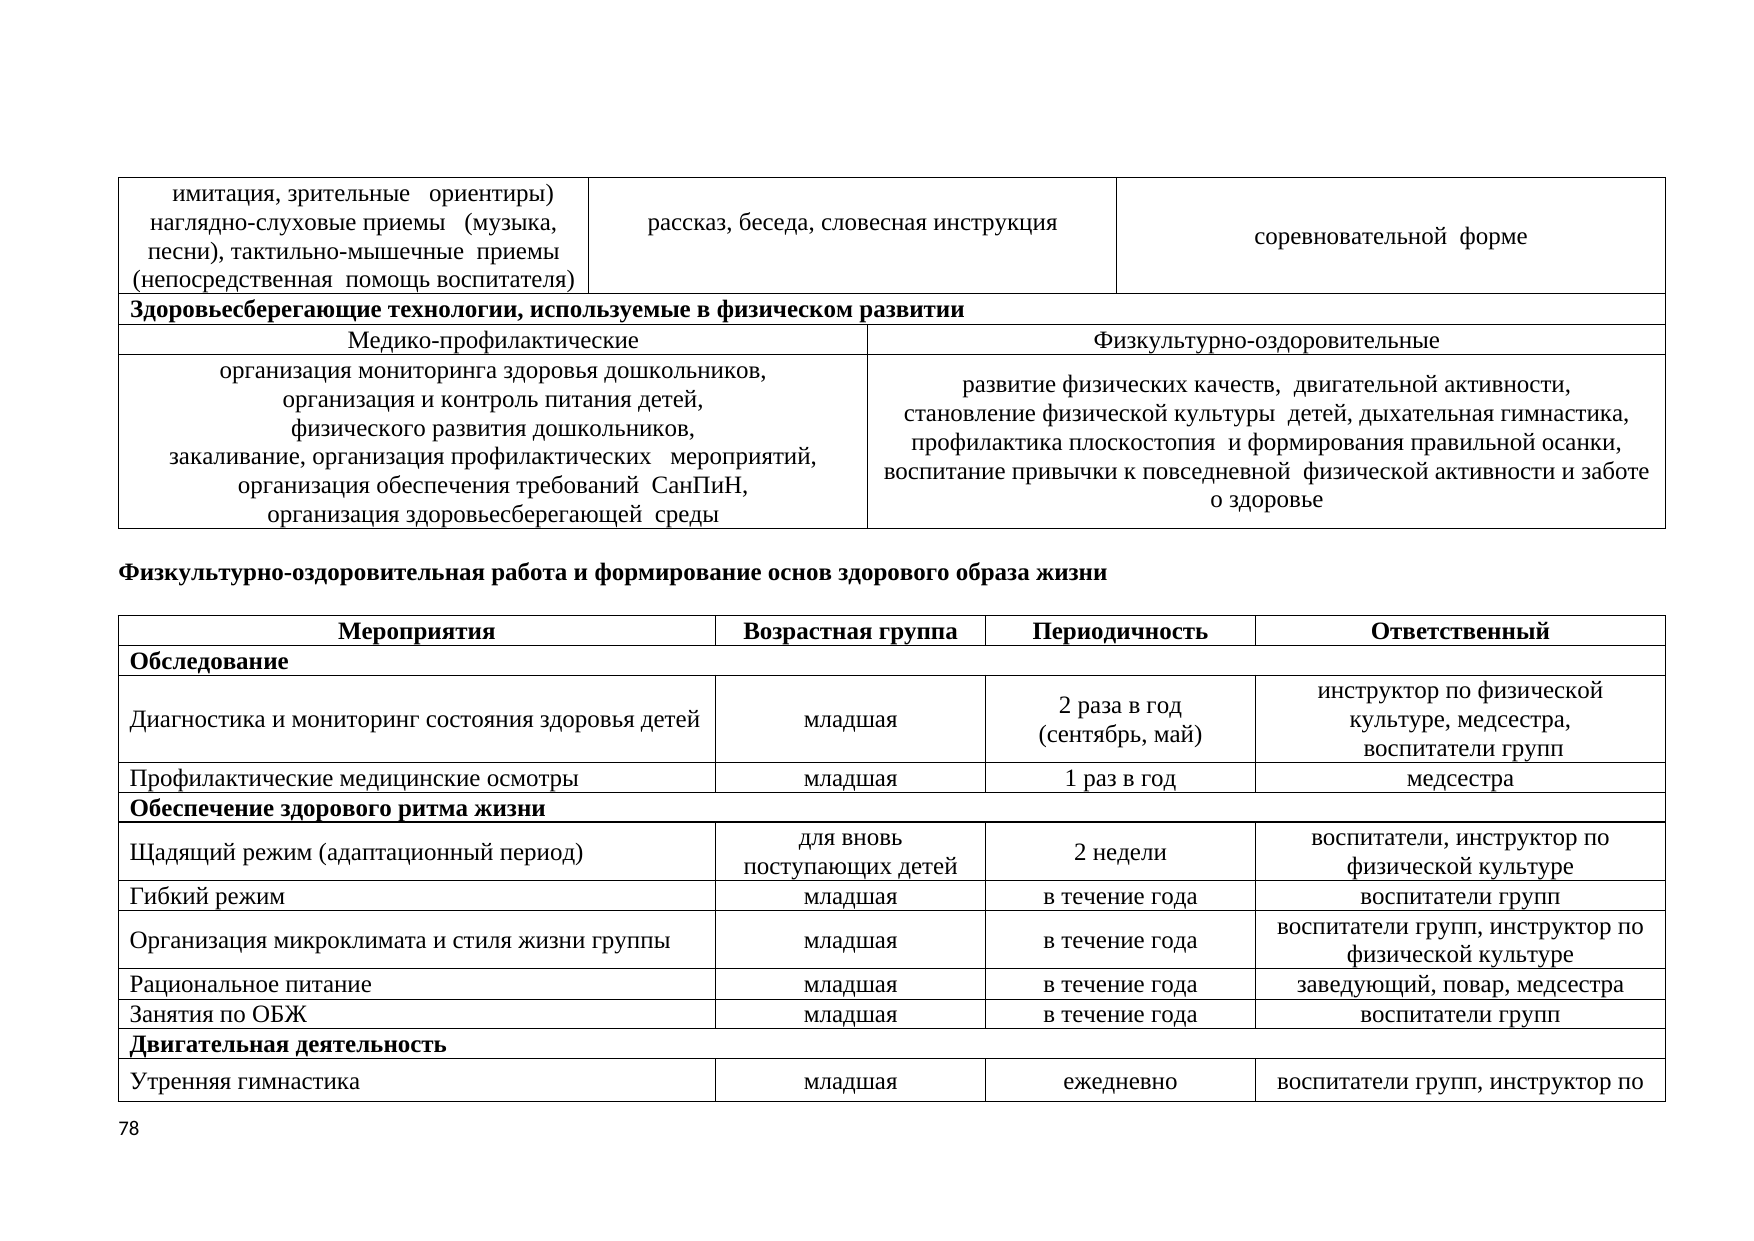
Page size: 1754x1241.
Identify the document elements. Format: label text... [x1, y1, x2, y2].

table_cell для вновь поступающих детей [716, 823, 985, 880]
table_cell Обеспечение здорового ритма жизни [119, 793, 1665, 821]
table_cell воспитатели групп [1256, 1000, 1665, 1028]
table_cell Диагностика и мониторинг состояния здоровья детей [119, 676, 715, 762]
table_cell младшая [716, 1000, 985, 1028]
table_cell младшая [716, 1059, 985, 1101]
table_cell младшая [716, 763, 985, 792]
table_cell 1 раз в год [986, 763, 1255, 792]
text Физкультурно-оздоровительная работа и формирование основ здорового образа жизни [118, 557, 1665, 586]
table_cell развитие физических качеств, двигательной активности, становление физической культуры детей, дыхательная гимнастика, профилактика плоскостопия и формирования правильной осанки, воспитание привычки к повседневной физической активности и заботе о здоровье [868, 355, 1665, 528]
table_cell Организация микроклимата и стиля жизни группы [119, 911, 715, 968]
table_cell младшая [716, 911, 985, 968]
table_cell инструктор по физической культуре, медсестра, воспитатели групп [1256, 676, 1665, 762]
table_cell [1256, 1059, 1665, 1101]
table_cell воспитатели, инструктор по физической культуре [1256, 823, 1665, 880]
table_header Возрастная группа [716, 616, 985, 645]
table_cell Медико-профилактические [119, 325, 867, 354]
table_cell Обследование [119, 646, 1665, 674]
table_cell ежедневно [986, 1059, 1255, 1101]
table_header Ответственный [1256, 616, 1665, 645]
table_cell Двигательная деятельность [119, 1029, 1665, 1058]
table_cell заведующий, повар, медсестра [1256, 969, 1665, 998]
table_cell в течение года [986, 1000, 1255, 1028]
table_cell в течение года [986, 881, 1255, 910]
table_cell медсестра [1256, 763, 1665, 792]
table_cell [589, 178, 1116, 293]
table_cell организация мониторинга здоровья дошкольников, организация и контроль питания детей, физического развития дошкольников, закаливание, организация профилактических мероприятий, организация обеспечения требований СанПиН, организация здоровьесберегающей среды [119, 355, 867, 528]
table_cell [119, 178, 588, 293]
table_cell Профилактические медицинские осмотры [119, 763, 715, 792]
table_cell Занятия по ОБЖ [119, 1000, 715, 1028]
table_cell воспитатели групп, инструктор по физической культуре [1256, 911, 1665, 968]
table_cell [1117, 178, 1665, 293]
table_cell 2 раза в год (сентябрь, май) [986, 676, 1255, 762]
table_cell в течение года [986, 969, 1255, 998]
table_cell Физкультурно-оздоровительные [868, 325, 1665, 354]
table_cell Щадящий режим (адаптационный период) [119, 823, 715, 880]
table_cell Здоровьесберегающие технологии, используемые в физическом развитии [119, 294, 1665, 324]
table_cell Утренняя гимнастика [119, 1059, 715, 1101]
table_header Периодичность [986, 616, 1255, 645]
table_cell младшая [716, 881, 985, 910]
table_cell младшая [716, 969, 985, 998]
table_cell 2 недели [986, 823, 1255, 880]
table_cell Рациональное питание [119, 969, 715, 998]
table_cell младшая [716, 676, 985, 762]
table_cell воспитатели групп [1256, 881, 1665, 910]
table_header Мероприятия [119, 616, 715, 645]
table_cell в течение года [986, 911, 1255, 968]
table_cell Гибкий режим [119, 881, 715, 910]
